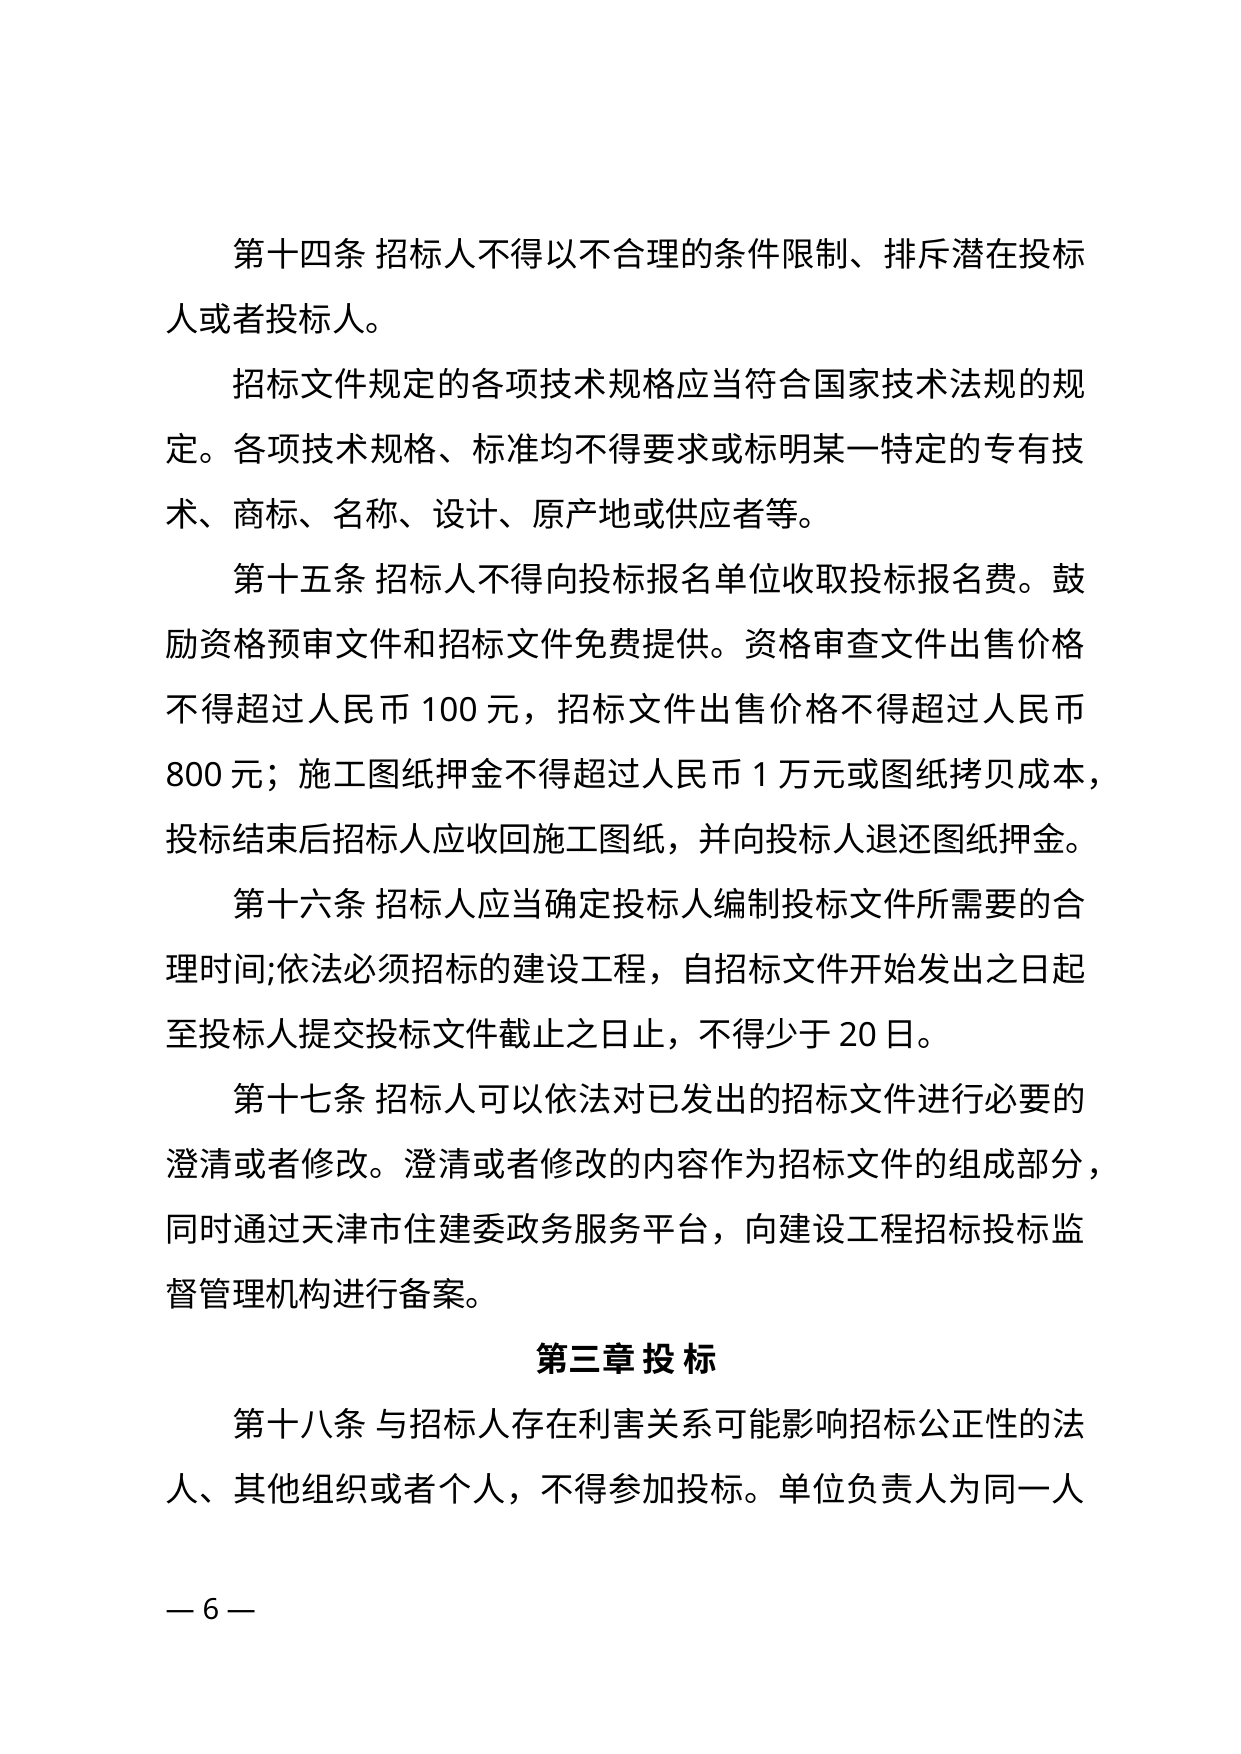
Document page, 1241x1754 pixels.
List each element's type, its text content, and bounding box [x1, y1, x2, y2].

list 第十六条 招标人应当确定投标人编制投标文件所需要的合理时间;依法必须招标的建设工程，自招标文件开始发出之日起至投标人提交投标文件截止之日止，不得少于20日。 [165, 869, 1087, 1064]
list 第十五条 招标人不得向投标报名单位收取投标报名费。鼓励资格预审文件和招标文件免费提供。资格审查文件出售价格不得超过人民币100元，招标文件出售价格不得超过人民币800元；施工图纸押金不得超过人民币1万元或图纸拷贝成本，投标结束后招标人应收回施工图纸，并向投标人退还图纸押金。 [165, 544, 1087, 869]
list 第十四条 招标人不得以不合理的条件限制、排斥潜在投标人或者投标人。 [165, 219, 1087, 349]
list 招标文件规定的各项技术规格应当符合国家技术法规的规定。各项技术规格、标准均不得要求或标明某一特定的专有技术、商标、名称、设计、原产地或供应者等。 [165, 349, 1087, 544]
list 第十七条 招标人可以依法对已发出的招标文件进行必要的澄清或者修改。澄清或者修改的内容作为招标文件的组成部分，同时通过天津市住建委政务服务平台，向建设工程招标投标监督管理机构进行备案。 [165, 1064, 1087, 1324]
list 第三章 投 标 [165, 1324, 1087, 1389]
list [165, 1389, 1087, 1519]
